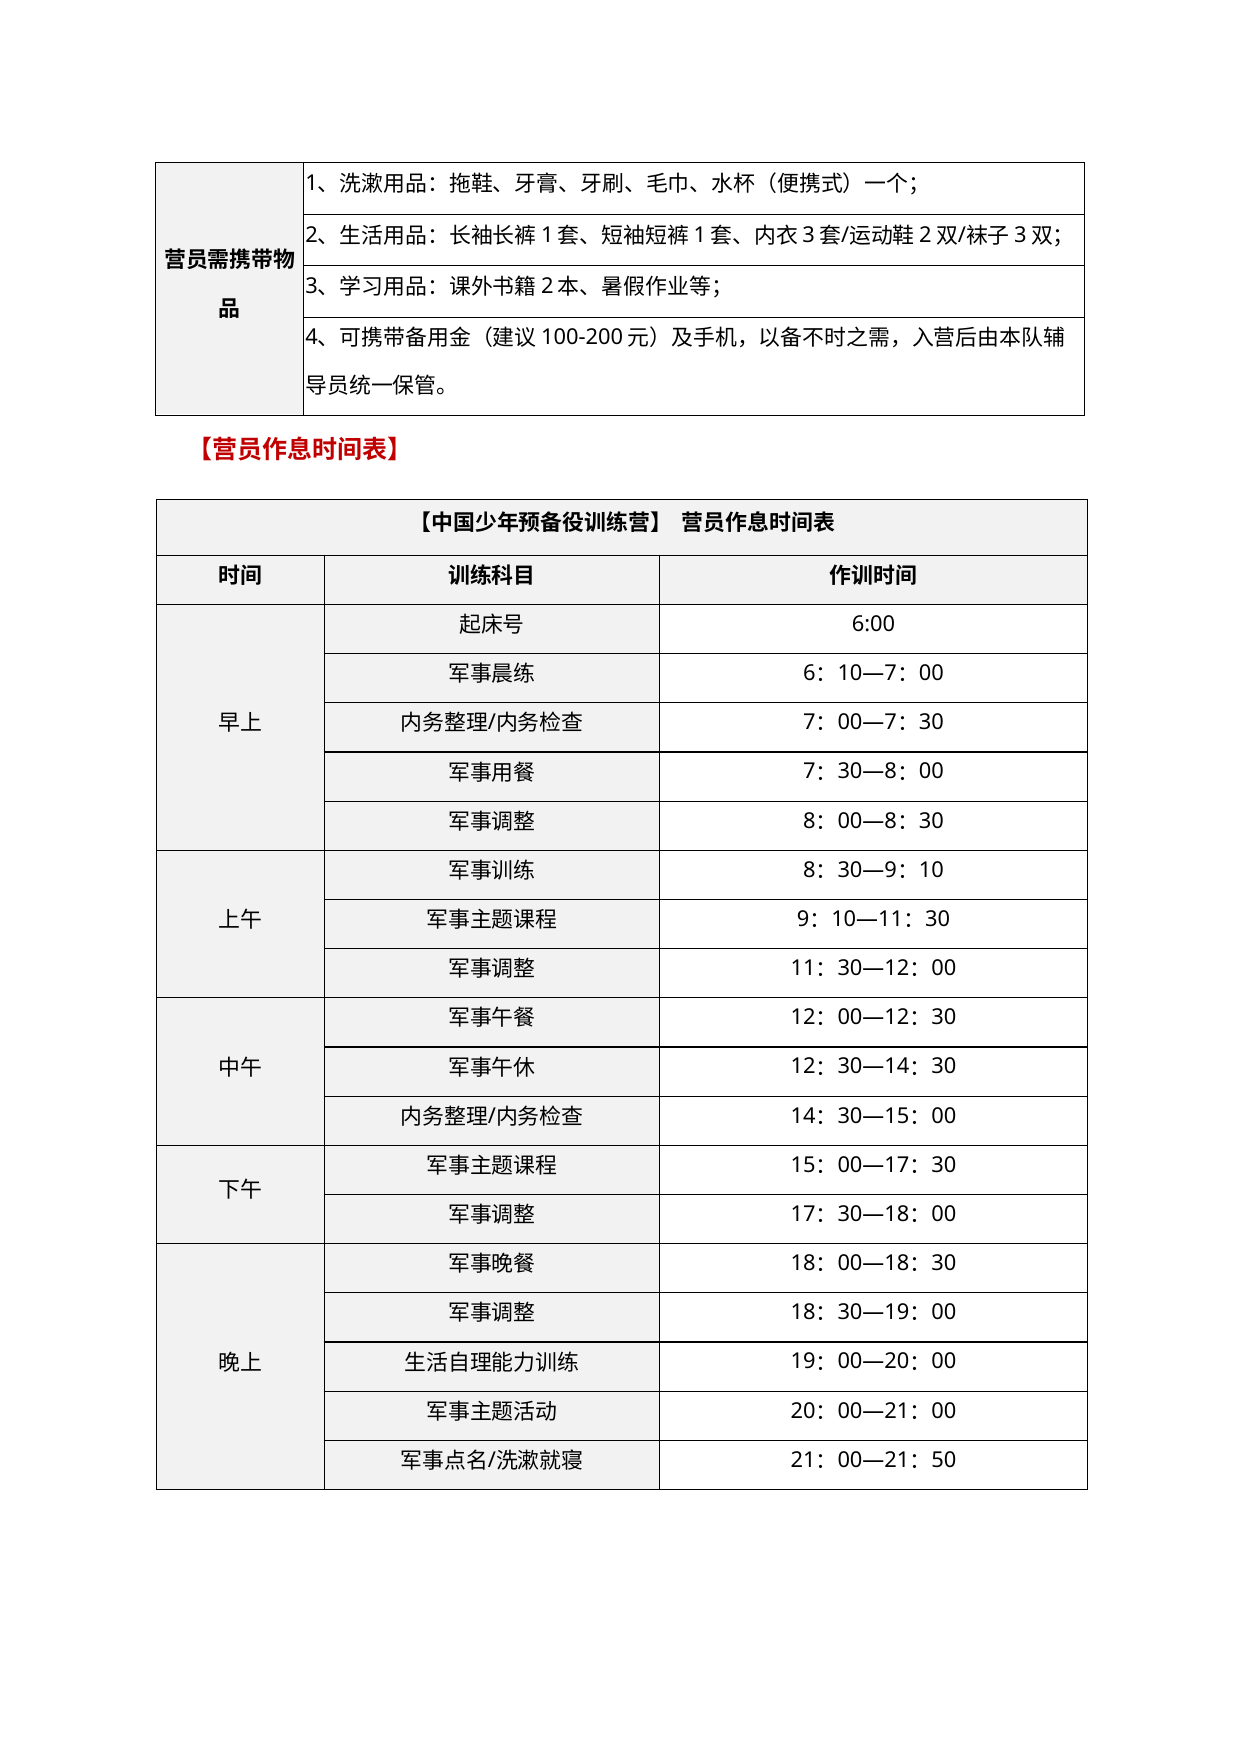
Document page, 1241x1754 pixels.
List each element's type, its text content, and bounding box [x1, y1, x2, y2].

table_cell 21：00—21：50 [660, 1441, 1087, 1489]
table_cell 中午 [157, 998, 324, 1145]
table_cell 内务整理/内务检查 [325, 703, 659, 751]
table_cell 军事调整 [325, 1195, 659, 1243]
table_cell 军事调整 [325, 1293, 659, 1341]
table_cell 军事主题课程 [325, 1146, 659, 1194]
table_cell 军事主题课程 [325, 900, 659, 948]
table_cell 11：30—12：00 [660, 949, 1087, 997]
table_cell 下午 [157, 1146, 324, 1243]
table_cell 12：30—14：30 [660, 1048, 1087, 1096]
table_cell 18：00—18：30 [660, 1244, 1087, 1292]
table_cell 军事午休 [325, 1048, 659, 1096]
table_cell 内务整理/内务检查 [325, 1097, 659, 1145]
table_cell 晚上 [157, 1244, 324, 1489]
table_cell 14：30—15：00 [660, 1097, 1087, 1145]
table_cell 2、生活用品：长袖长裤1套、短袖短裤1套、内衣3套/运动鞋2双/袜子3双； [304, 215, 1084, 265]
table_cell 15：00—17：30 [660, 1146, 1087, 1194]
table_cell 军事训练 [325, 851, 659, 899]
table_cell 4、可携带备用金（建议100-200元）及手机，以备不时之需，入营后由本队辅导员统一保管。 [304, 318, 1084, 414]
text 【营员作息时间表】 [187, 416, 1053, 481]
table_cell 上午 [157, 851, 324, 997]
table_cell 军事晨练 [325, 654, 659, 702]
table_cell 生活自理能力训练 [325, 1343, 659, 1391]
table_cell 6：10—7：00 [660, 654, 1087, 702]
table_cell 7：30—8：00 [660, 753, 1087, 801]
table_cell 早上 [157, 605, 324, 850]
table_cell 作训时间 [660, 556, 1087, 604]
table_cell 3、学习用品：课外书籍2本、暑假作业等； [304, 266, 1084, 317]
table_cell 军事调整 [325, 949, 659, 997]
table_cell 起床号 [325, 605, 659, 653]
table_cell 19：00—20：00 [660, 1343, 1087, 1391]
table_cell 6:00 [660, 605, 1087, 653]
table_cell 军事调整 [325, 802, 659, 850]
table_cell 12：00—12：30 [660, 998, 1087, 1046]
table_header 【中国少年预备役训练营】 营员作息时间表 [157, 500, 1087, 555]
table_cell 军事主题活动 [325, 1392, 659, 1440]
table_cell 训练科目 [325, 556, 659, 604]
table_cell 18：30—19：00 [660, 1293, 1087, 1341]
table_cell 营员需携带物品 [156, 163, 303, 414]
table_cell 军事晚餐 [325, 1244, 659, 1292]
table_cell 时间 [157, 556, 324, 604]
table_cell 1、洗漱用品：拖鞋、牙膏、牙刷、毛巾、水杯（便携式）一个； [304, 163, 1084, 213]
table_cell 8：00—8：30 [660, 802, 1087, 850]
table_cell 8：30—9：10 [660, 851, 1087, 899]
table_cell 7：00—7：30 [660, 703, 1087, 751]
table_cell 17：30—18：00 [660, 1195, 1087, 1243]
table_cell 军事点名/洗漱就寝 [325, 1441, 659, 1489]
table_cell 20：00—21：00 [660, 1392, 1087, 1440]
table_cell 9：10—11：30 [660, 900, 1087, 948]
table_cell 军事用餐 [325, 753, 659, 801]
table_cell 军事午餐 [325, 998, 659, 1046]
